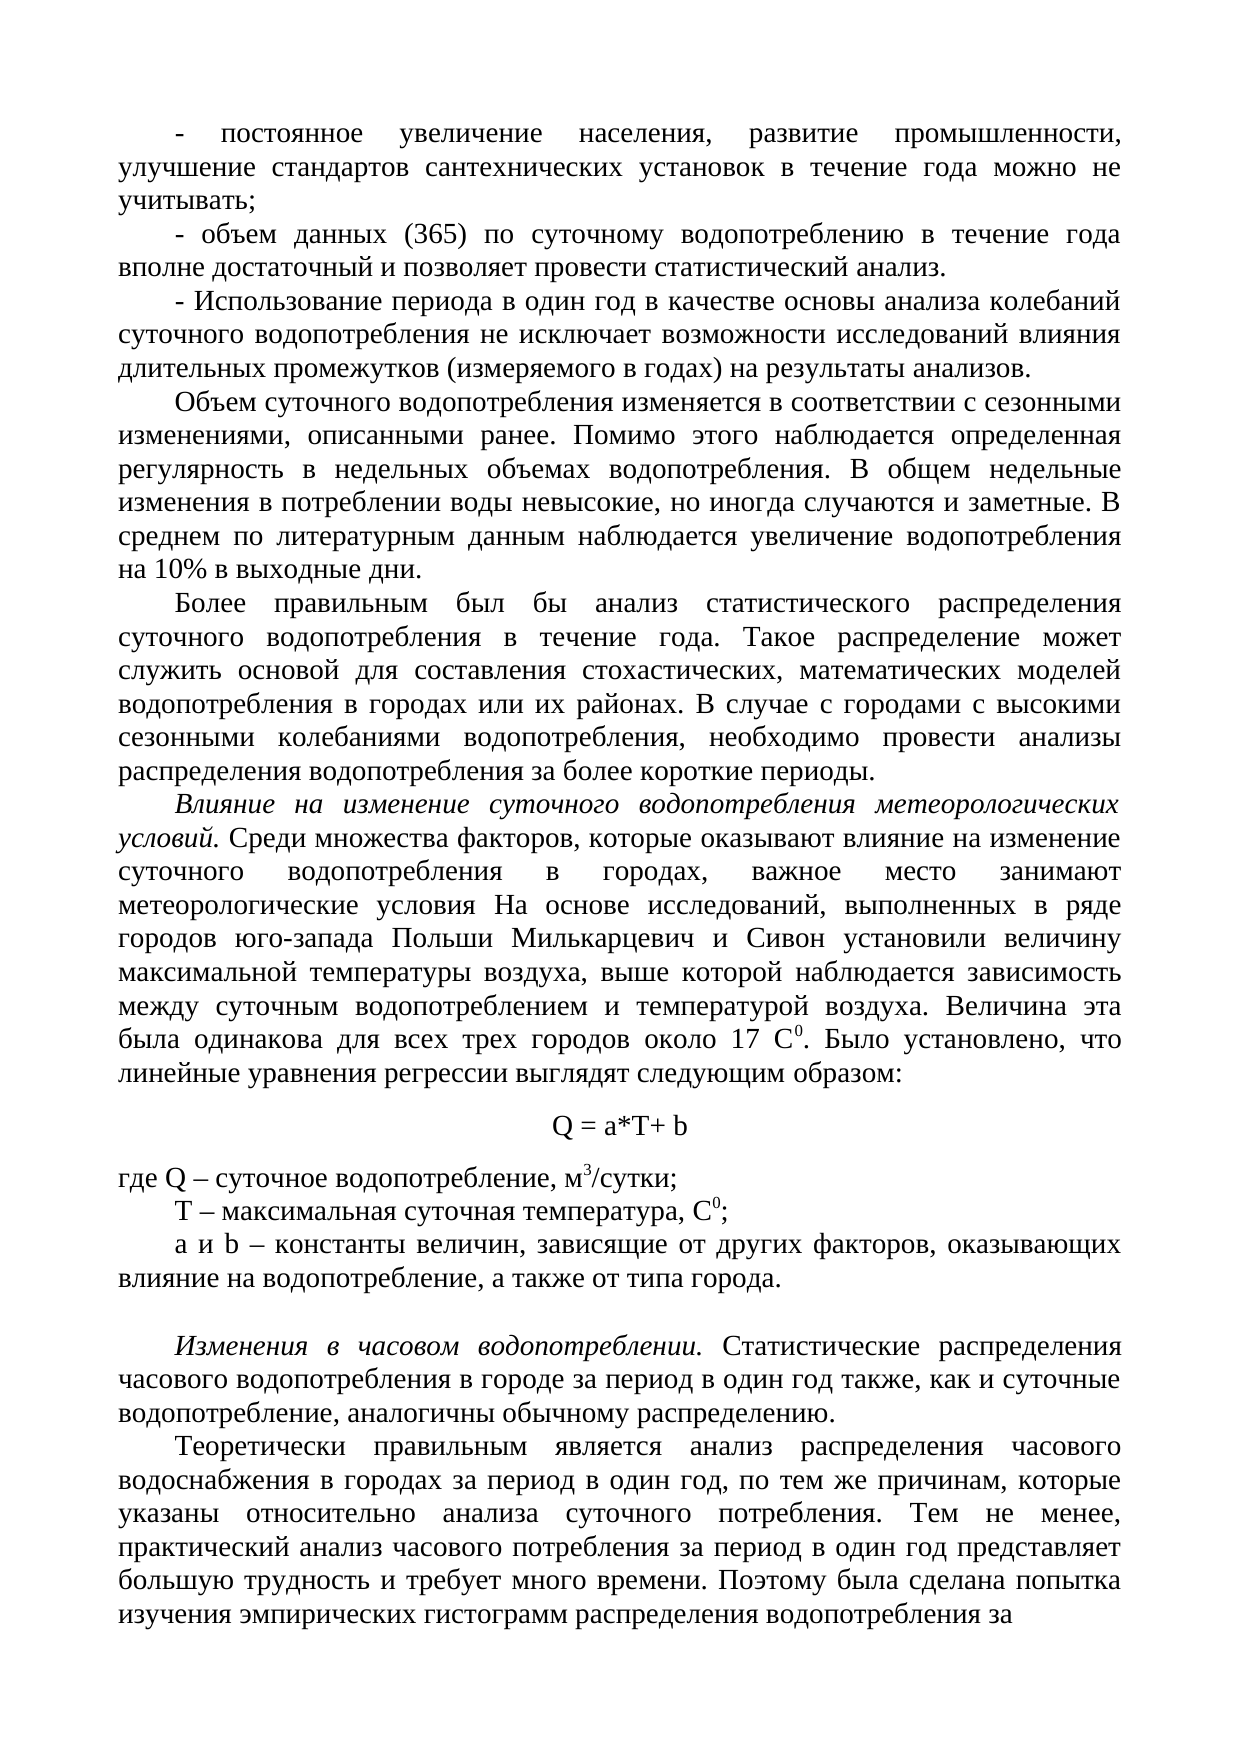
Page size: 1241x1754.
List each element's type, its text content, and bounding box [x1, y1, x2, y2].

text Теоретически правильным является анализ распределения часового водоснабжения в городах за период в один год, по тем же причинам, которые указаны относительно анализа суточного потребления. Тем не менее, практический анализ часового потребления за период в один год представляет большую трудность и требует много времени. Поэтому была сделана попытка изучения эмпирических гистограмм распределения водопотребления за [118, 1428, 1122, 1629]
text Объем суточного водопотребления изменяется в соответствии с сезонными изменениями, описанными ранее. Помимо этого наблюдается определенная регулярность в недельных объемах водопотребления. В общем недельные изменения в потреблении воды невысокие, но иногда случаются и заметные. В среднем по литературным данным наблюдается увеличение водопотребления на 10% в выходные дни. [118, 384, 1122, 585]
text Более правильным был бы анализ статистического распределения суточного водопотребления в течение года. Такое распределение может служить основой для составления стохастических, математических моделей водопотребления в городах или их районах. В случае с городами с высокими сезонными колебаниями водопотребления, необходимо провести анализы распределения водопотребления за более короткие периоды. [118, 585, 1122, 786]
list Использование периода в один год в качестве основы анализа колебаний суточного водопотребления не исключает возможности исследований влияния длительных промежутков (измеряемого в годах) на результаты анализов. [118, 283, 1122, 384]
text Влияние на изменение суточного водопотребления метеорологических условий. Среди множества факторов, которые оказывают влияние на изменение суточного водопотребления в городах, важное место занимают метеорологические условия На основе исследований, выполненных в ряде городов юго-запада Польши Милькарцевич и Сивон установили величину максимальной температуры воздуха, выше которой наблюдается зависимость между суточным водопотреблением и температурой воздуха. Величина эта была одинакова для всех трех городов около 17 С0. Было установлено, что линейные уравнения регрессии выглядят следующим образом: [118, 786, 1122, 1088]
text а и b – константы величин, зависящие от других факторов, оказывающих влияние на водопотребление, а также от типа города. [118, 1227, 1122, 1294]
text Изменения в часовом водопотреблении. Статистические распределения часового водопотребления в городе за период в один год также, как и суточные водопотребление, аналогичны обычному распределению. [118, 1328, 1122, 1428]
list объем данных (365) по суточному водопотреблению в течение года вполне достаточный и позволяет провести статистический анализ. [118, 216, 1122, 283]
list постоянное увеличение населения, развитие промышленности, улучшение стандартов сантехнических установок в течение года можно не учитывать; [118, 115, 1122, 216]
text Q = a*T+ b где Q – суточное водопотребление, м3/сутки; [118, 1089, 689, 1193]
text T – максимальная суточная температура, С0; [174, 1193, 1159, 1227]
